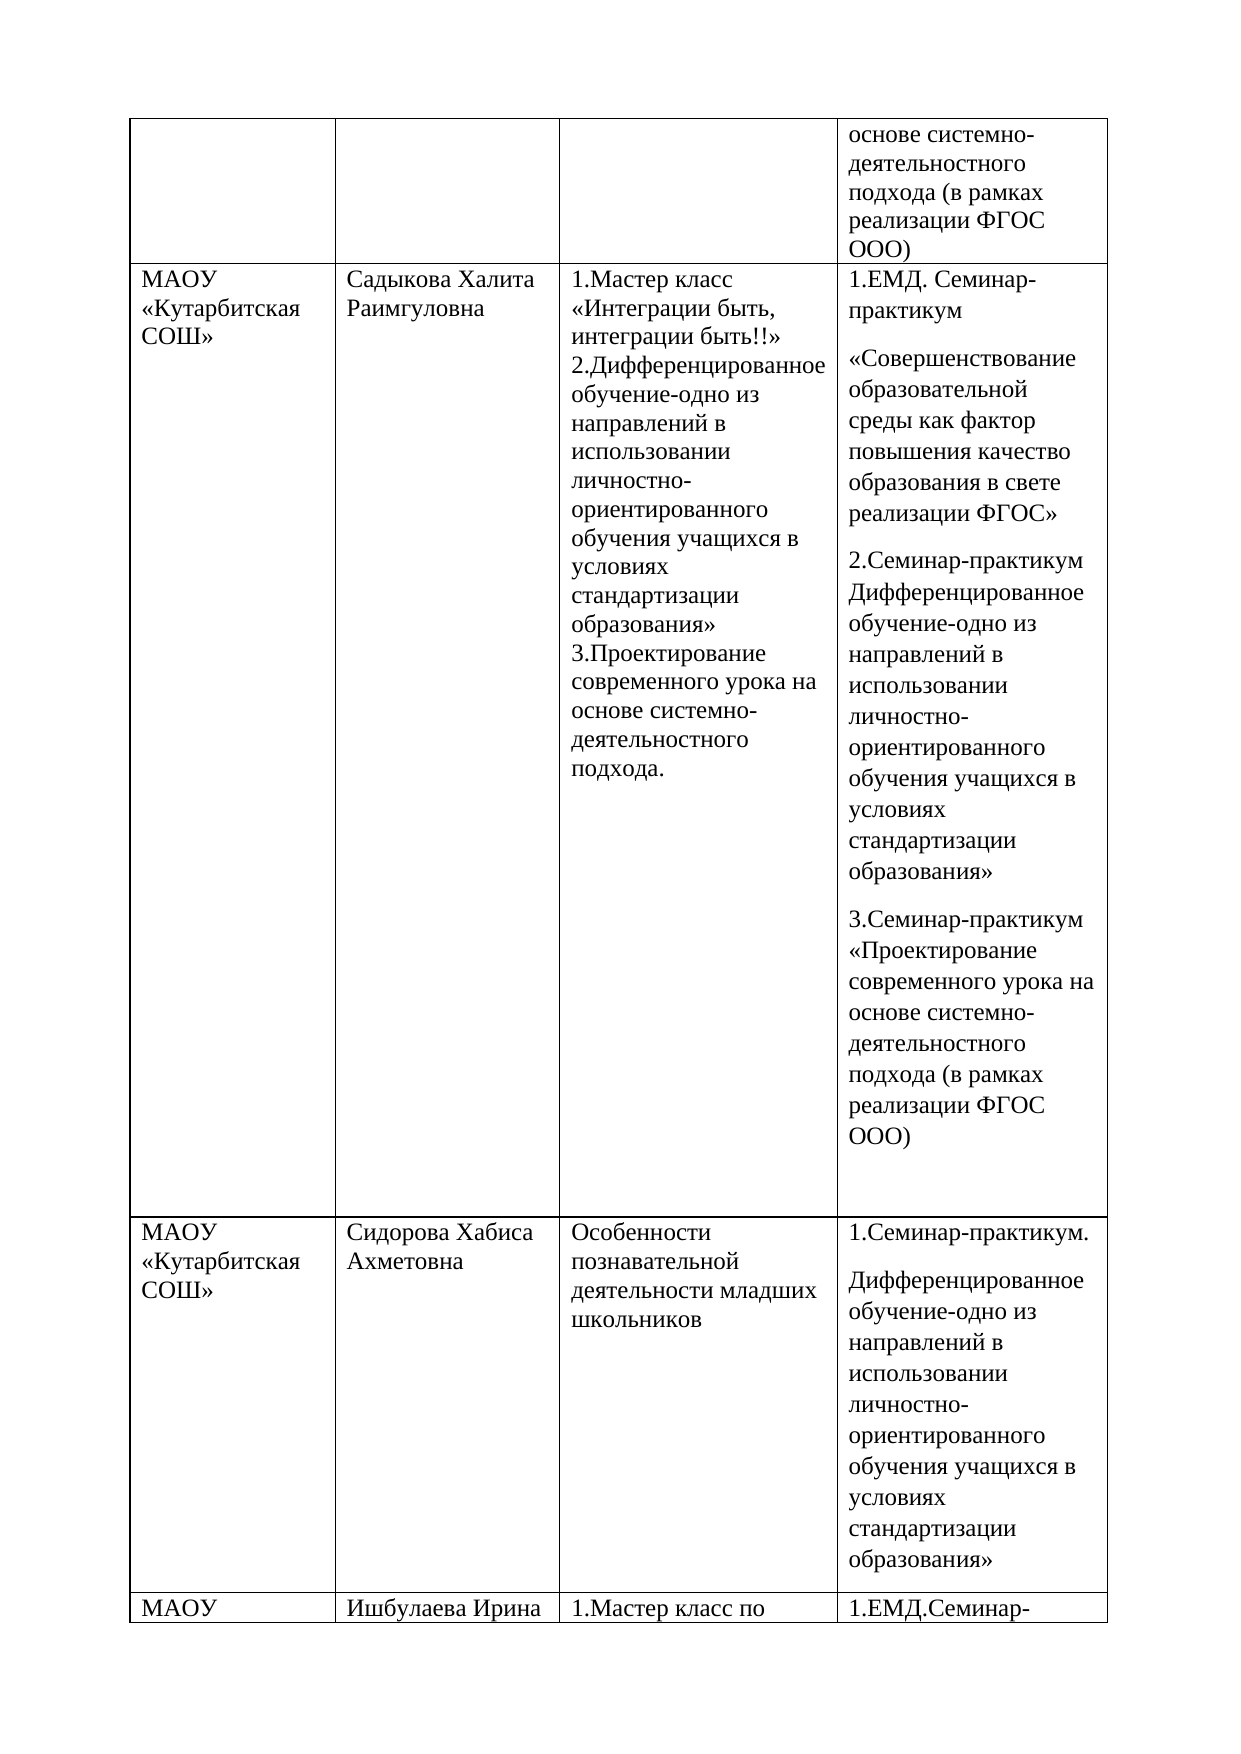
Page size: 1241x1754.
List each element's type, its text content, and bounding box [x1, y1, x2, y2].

table_cell Садыкова Халита Раимгуловна [336, 264, 559, 1216]
table_cell Сидорова Хабиса Ахметовна [336, 1218, 559, 1592]
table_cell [131, 119, 335, 263]
table_cell МАОУ «Кутарбитская СОШ» [131, 1218, 335, 1592]
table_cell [560, 119, 837, 263]
table_cell Особенности познавательной деятельности младших школьников [560, 1218, 837, 1592]
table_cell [838, 119, 1107, 263]
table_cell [336, 1593, 559, 1622]
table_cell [560, 1593, 837, 1622]
table_cell 1.ЕМД. Семинар-практикум «Совершенствование образовательной среды как фактор повышения качество образования в свете реализации ФГОС» 2.Семинар-практикум Дифференцированное обучение-одно из направлений в использовании личностно-ориентированного обучения учащихся в условиях стандартизации образования» 3.Семинар-практикум «Проектирование современного урока на основе системно-деятельностного подхода (в рамках реализации ФГОС ООО) [838, 264, 1107, 1216]
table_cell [838, 1593, 1107, 1622]
table_cell МАОУ «Кутарбитская СОШ» [131, 264, 335, 1216]
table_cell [131, 1593, 335, 1622]
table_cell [336, 119, 559, 263]
table_cell 1.Семинар-практикум. Дифференцированное обучение-одно из направлений в использовании личностно-ориентированного обучения учащихся в условиях стандартизации образования» [838, 1218, 1107, 1592]
table_cell 1.Мастер класс «Интеграции быть, интеграции быть!!» 2.Дифференцированное обучение-одно из направлений в использовании личностно-ориентированного обучения учащихся в условиях стандартизации образования» 3.Проектирование современного урока на основе системно-деятельностного подхода. [560, 264, 837, 1216]
